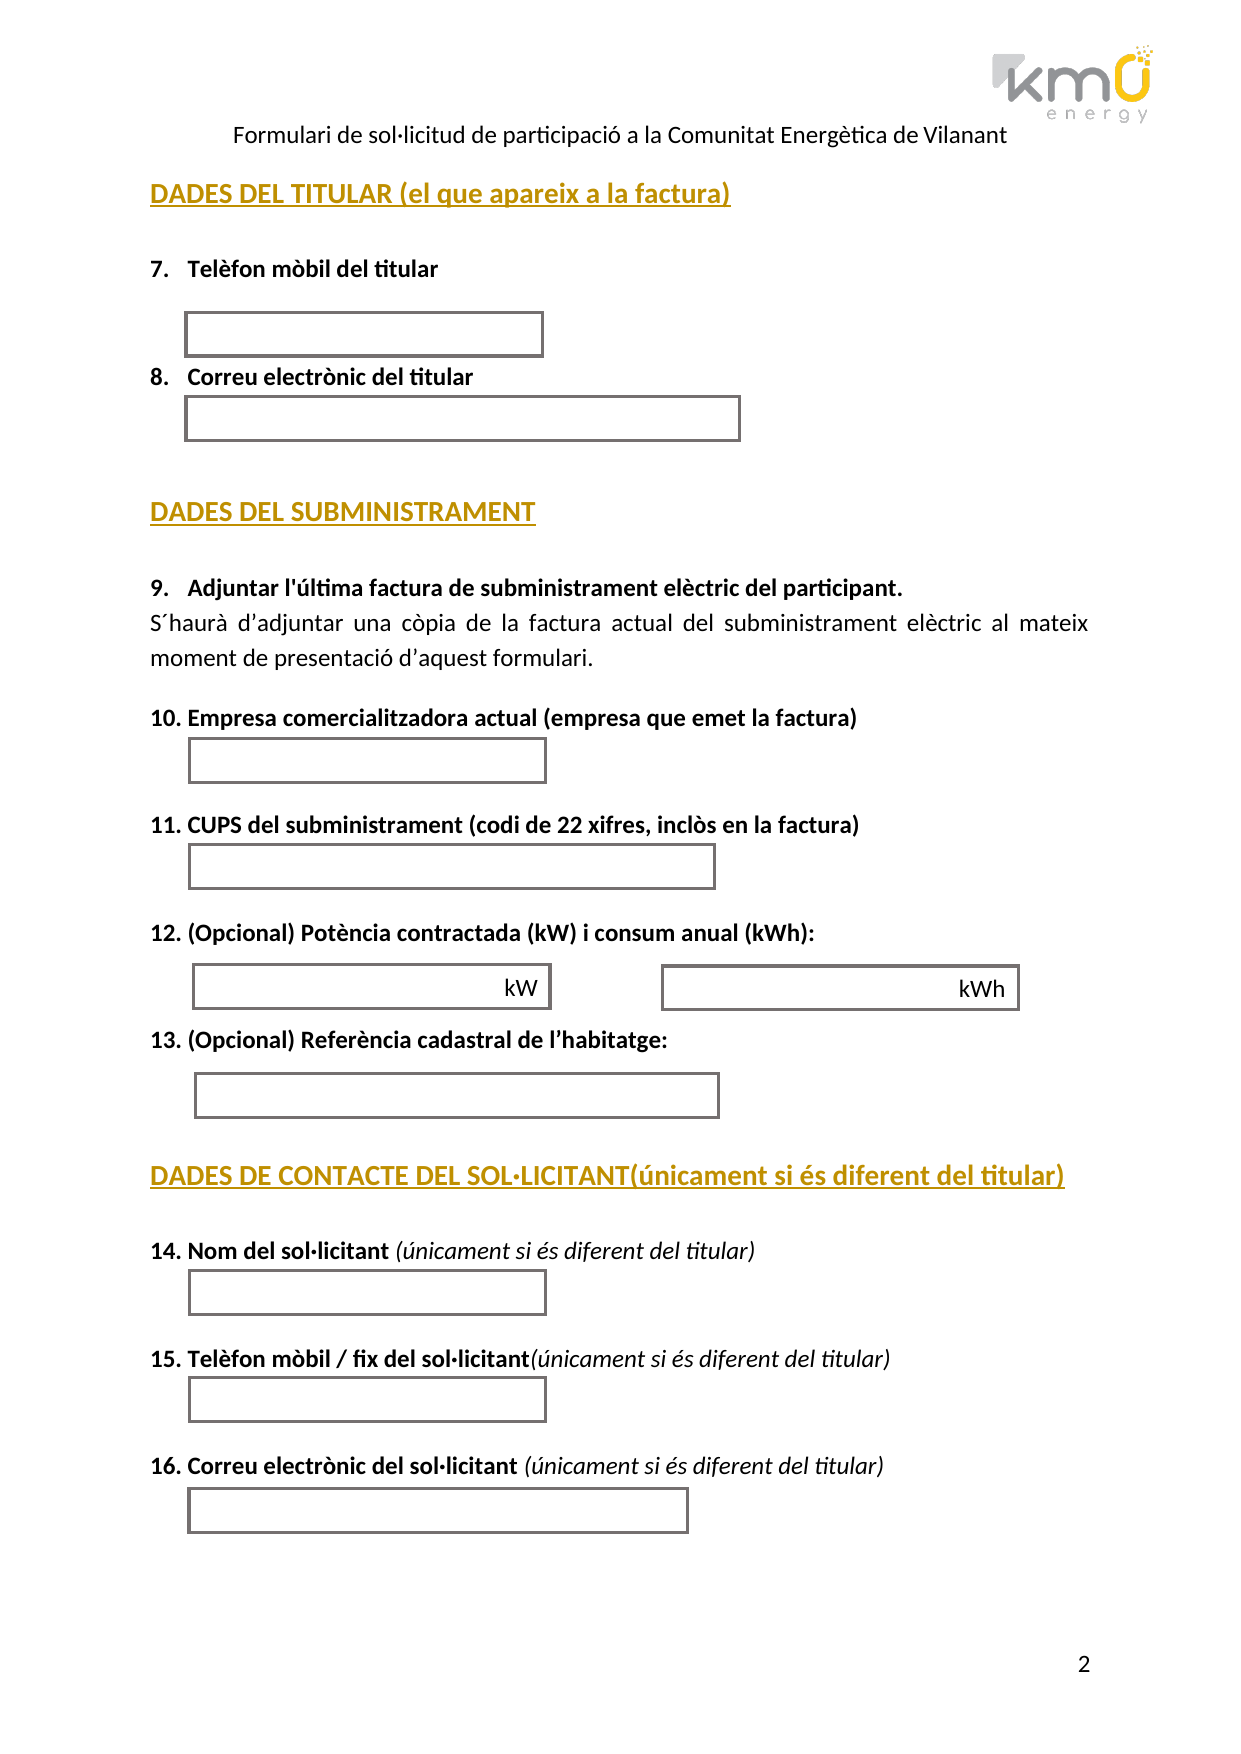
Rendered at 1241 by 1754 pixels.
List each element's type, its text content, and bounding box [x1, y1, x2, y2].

subtitle DADES DEL TITULAR (el que apareix a la factura) [150, 175, 1090, 211]
subtitle (Opcional) Potència contractada (kW) i consum anual (kWh): [150, 917, 1090, 947]
subtitle Correu electrònic del titular [150, 361, 1090, 391]
subtitle DADES DE CONTACTE DEL SOL·LICITANT(únicament si és diferent del titular) [150, 1157, 1090, 1192]
subtitle Telèfon mòbil del titular [150, 253, 1090, 284]
subtitle Empresa comercialitzadora actual (empresa que emet la factura) [150, 702, 1090, 732]
subtitle Telèfon mòbil / fix del sol·licitant(únicament si és diferent del titular) [150, 1343, 1090, 1373]
subtitle Nom del sol·licitant (únicament si és diferent del titular) [150, 1235, 1090, 1266]
text S´haurà d’adjuntar una còpia de la factura actual del subministrament elèctric al mateix moment de presentació d’aquest formulari. [150, 607, 1090, 672]
subtitle Adjuntar l'última factura de subministrament elèctric del participant. [150, 572, 1090, 602]
subtitle Correu electrònic del sol·licitant (únicament si és diferent del titular) [150, 1450, 1090, 1481]
subtitle DADES DEL SUBMINISTRAMENT [150, 493, 1090, 529]
picture [970, 33, 1175, 126]
subtitle CUPS del subministrament (codi de 22 xifres, inclòs en la factura) [150, 809, 1090, 840]
subtitle (Opcional) Referència cadastral de l’habitatge: [150, 1024, 1090, 1055]
